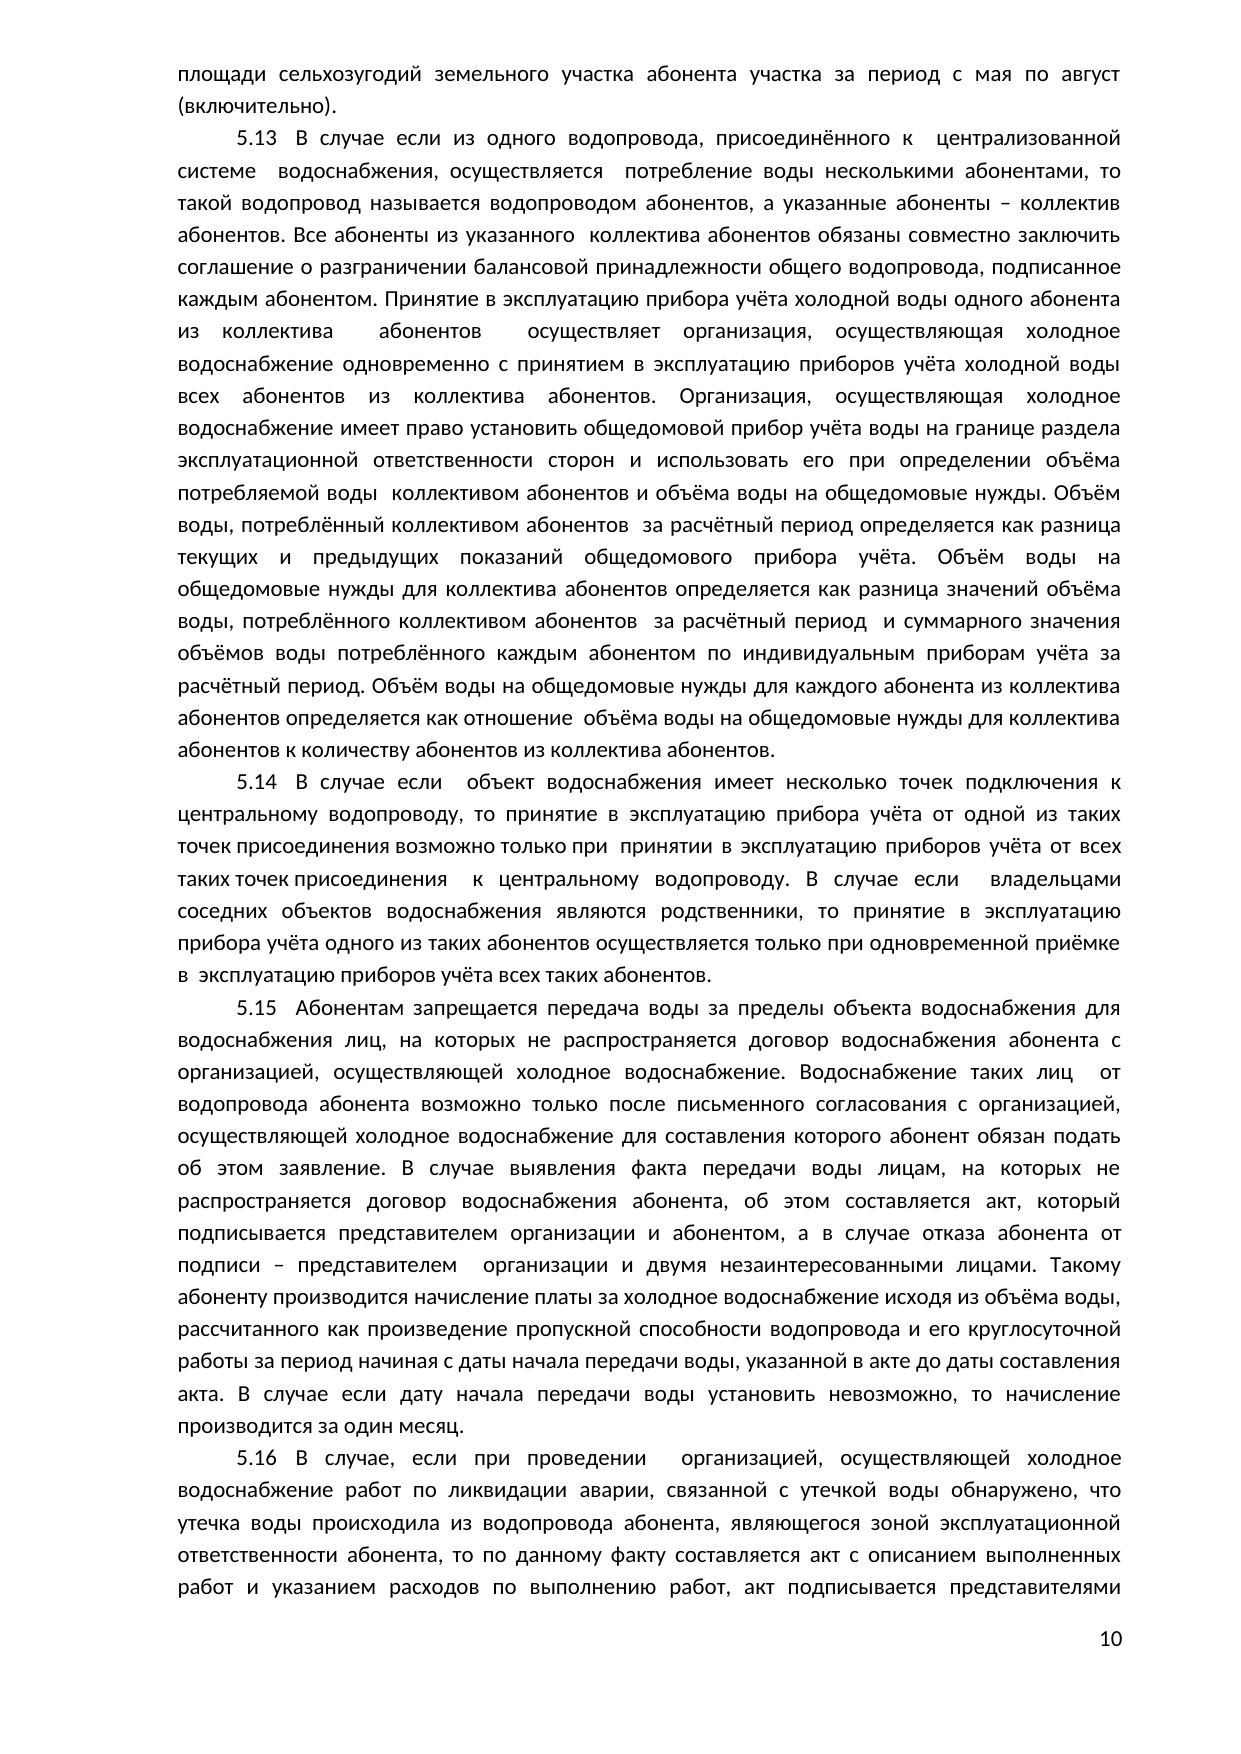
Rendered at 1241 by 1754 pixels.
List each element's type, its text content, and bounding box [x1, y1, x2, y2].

list Абонентам запрещается передача воды за пределы объекта водоснабжения для водоснабжения лиц, на которых не распространяется договор водоснабжения абонента с организацией, осуществляющей холодное водоснабжение. Водоснабжение таких лиц от водопровода абонента возможно только после письменного согласования с организацией, осуществляющей холодное водоснабжение для составления которого абонент обязан подать об этом заявление. В случае выявления факта передачи воды лицам, на которых не распространяется договор водоснабжения абонента, об этом составляется акт, который подписывается представителем организации и абонентом, а в случае отказа абонента от подписи – представителем организации и двумя незаинтересованными лицами. Такому абоненту производится начисление платы за холодное водоснабжение исходя из объёма воды, рассчитанного как произведение пропускной способности водопровода и его круглосуточной работы за период начиная с даты начала передачи воды, указанной в акте до даты составления акта. В случае если дату начала передачи воды установить невозможно, то начисление производится за один месяц. [177, 993, 1122, 1439]
list В случае если из одного водопровода, присоединённого к централизованной системе водоснабжения, осуществляется потребление воды несколькими абонентами, то такой водопровод называется водопроводом абонентов, а указанные абоненты – коллектив абонентов. Все абоненты из указанного коллектива абонентов обязаны совместно заключить соглашение о разграничении балансовой принадлежности общего водопровода, подписанное каждым абонентом. Принятие в эксплуатацию прибора учёта холодной воды одного абонента из коллектива абонентов осуществляет организация, осуществляющая холодное водоснабжение одновременно с принятием в эксплуатацию приборов учёта холодной воды всех абонентов из коллектива абонентов. Организация, осуществляющая холодное водоснабжение имеет право установить общедомовой прибор учёта воды на границе раздела эксплуатационной ответственности сторон и использовать его при определении объёма потребляемой воды коллективом абонентов и объёма воды на общедомовые нужды. Объём воды, потреблённый коллективом абонентов за расчётный период определяется как разница текущих и предыдущих показаний общедомового прибора учёта. Объём воды на общедомовые нужды для коллектива абонентов определяется как разница значений объёма воды, потреблённого коллективом абонентов за расчётный период и суммарного значения объёмов воды потреблённого каждым абонентом по индивидуальным приборам учёта за расчётный период. Объём воды на общедомовые нужды для каждого абонента из коллектива абонентов определяется как отношение объёма воды на общедомовые нужды для коллектива абонентов к количеству абонентов из коллектива абонентов. [177, 123, 1122, 763]
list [177, 1443, 1122, 1600]
list В случае если объект водоснабжения имеет несколько точек подключения к центральному водопроводу, то принятие в эксплуатацию прибора учёта от одной из таких точек присоединения возможно только при принятии в эксплуатацию приборов учёта от всех таких точек присоединения к центральному водопроводу. В случае если владельцами соседних объектов водоснабжения являются родственники, то принятие в эксплуатацию прибора учёта одного из таких абонентов осуществляется только при одновременной приёмке в эксплуатацию приборов учёта всех таких абонентов. [177, 767, 1122, 988]
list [177, 59, 1122, 119]
